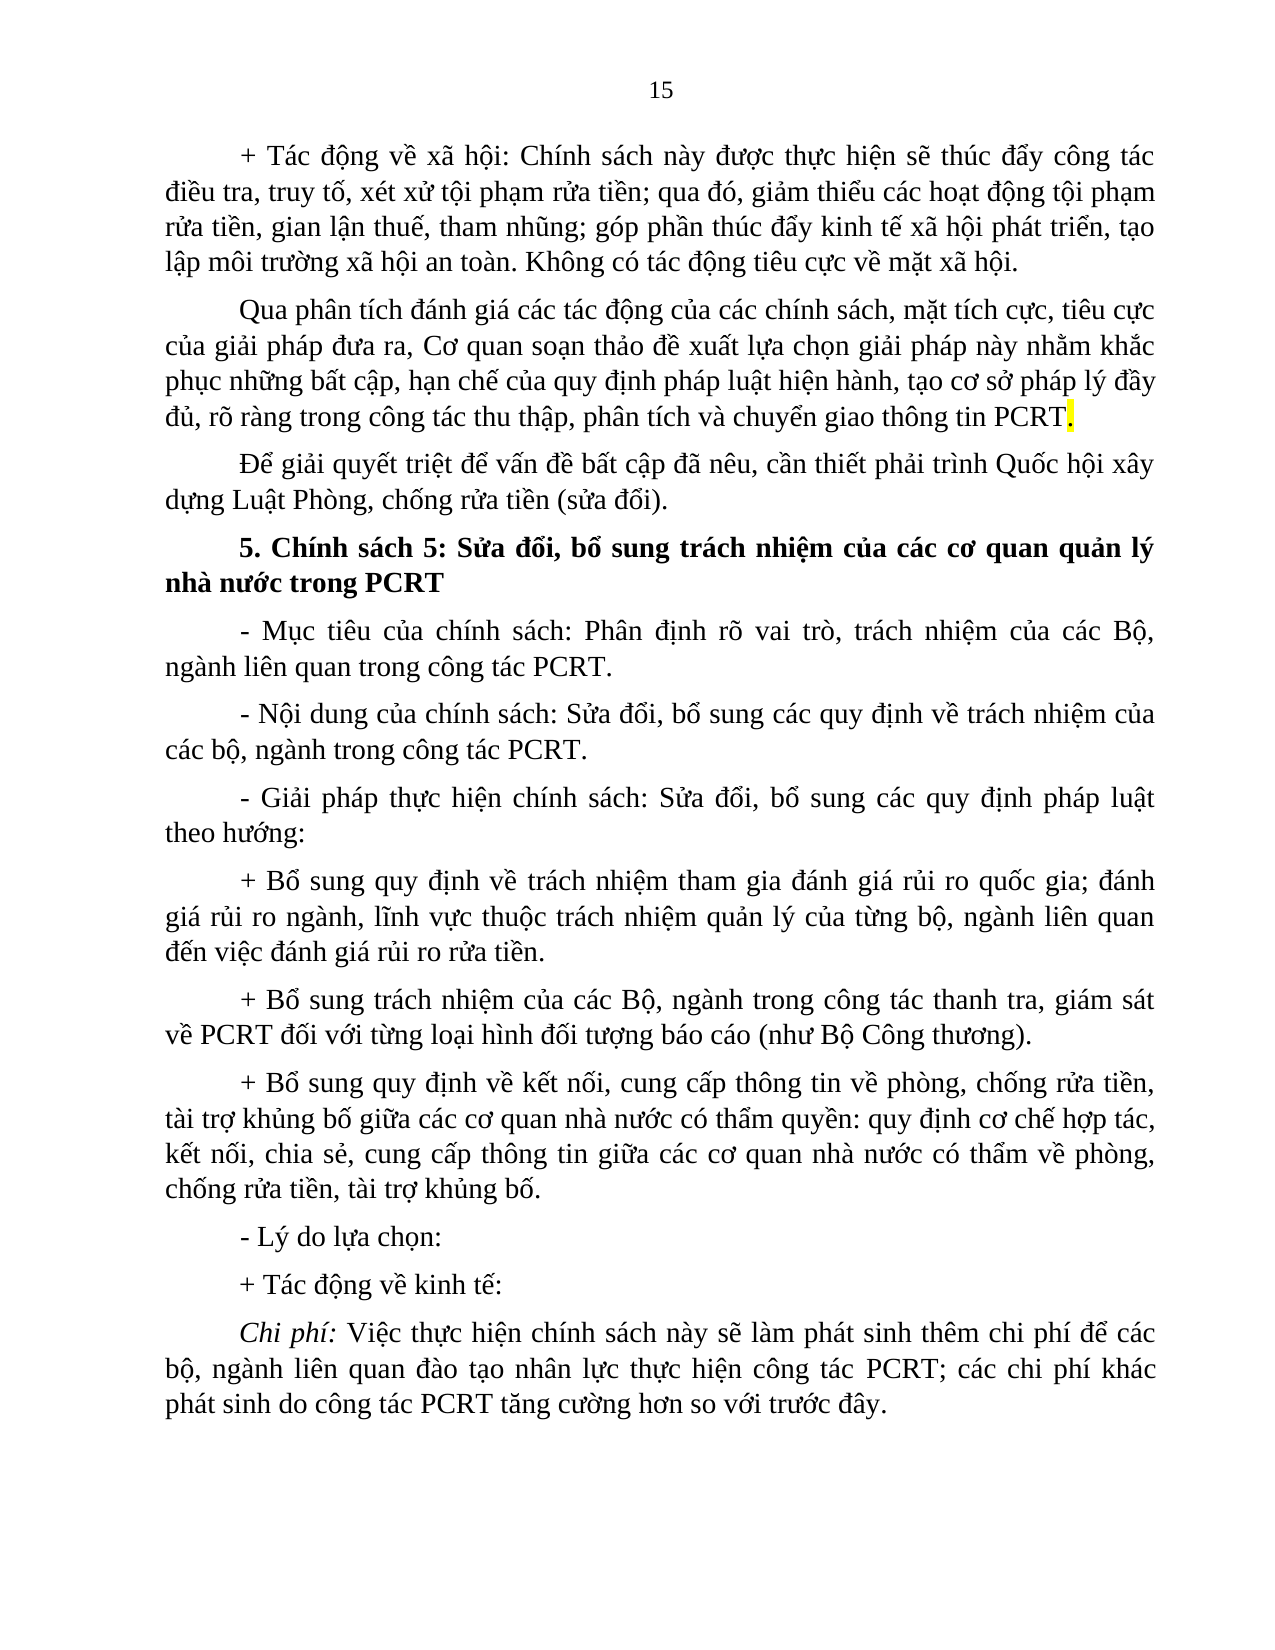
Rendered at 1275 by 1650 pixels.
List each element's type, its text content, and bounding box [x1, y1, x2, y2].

text 5. Chính sách 5: Sửa đổi, bổ sung trách nhiệm của các cơ quan quản lý nhà nước trong PCRT [165, 529, 1156, 600]
text Chi phí: Việc thực hiện chính sách này sẽ làm phát sinh thêm chi phí để các bộ, ngành liên quan đào tạo nhân lực thực hiện công tác PCRT; các chi phí khác phát sinh do công tác PCRT tăng cường hơn so với trước đây. [165, 1314, 1156, 1421]
text - Lý do lựa chọn: [165, 1218, 1156, 1254]
text - Giải pháp thực hiện chính sách: Sửa đổi, bổ sung các quy định pháp luật theo hướng: [165, 779, 1156, 850]
text + Bổ sung trách nhiệm của các Bộ, ngành trong công tác thanh tra, giám sát về PCRT đối với từng loại hình đối tượng báo cáo (như Bộ Công thương). [165, 981, 1156, 1052]
text + Bổ sung quy định về trách nhiệm tham gia đánh giá rủi ro quốc gia; đánh giá rủi ro ngành, lĩnh vực thuộc trách nhiệm quản lý của từng bộ, ngành liên quan đến việc đánh giá rủi ro rửa tiền. [165, 862, 1156, 968]
text - Mục tiêu của chính sách: Phân định rõ vai trò, trách nhiệm của các Bộ, ngành liên quan trong công tác PCRT. [165, 612, 1156, 683]
text + Tác động về kinh tế: [165, 1266, 1156, 1302]
text + Bổ sung quy định về kết nối, cung cấp thông tin về phòng, chống rửa tiền, tài trợ khủng bố giữa các cơ quan nhà nước có thẩm quyền: quy định cơ chế hợp tác, kết nối, chia sẻ, cung cấp thông tin giữa các cơ quan nhà nước có thẩm về phòng, chống rửa tiền, tài trợ khủng bố. [165, 1064, 1156, 1206]
text Qua phân tích đánh giá các tác động của các chính sách, mặt tích cực, tiêu cực của giải pháp đưa ra, Cơ quan soạn thảo đề xuất lựa chọn giải pháp này nhằm khắc phục những bất cập, hạn chế của quy định pháp luật hiện hành, tạo cơ sở pháp lý đầy đủ, rõ ràng trong công tác thu thập, phân tích và chuyển giao thông tin PCRT. [165, 291, 1156, 433]
text Để giải quyết triệt để vấn đề bất cập đã nêu, cần thiết phải trình Quốc hội xây dựng Luật Phòng, chống rửa tiền (sửa đổi). [165, 446, 1156, 516]
text + Tác động về xã hội: Chính sách này được thực hiện sẽ thúc đẩy công tác điều tra, truy tố, xét xử tội phạm rửa tiền; qua đó, giảm thiểu các hoạt động tội phạm rửa tiền, gian lận thuế, tham nhũng; góp phần thúc đẩy kinh tế xã hội phát triển, tạo lập môi trường xã hội an toàn. Không có tác động tiêu cực về mặt xã hội. [165, 137, 1156, 279]
text - Nội dung của chính sách: Sửa đổi, bổ sung các quy định về trách nhiệm của các bộ, ngành trong công tác PCRT. [165, 696, 1156, 766]
